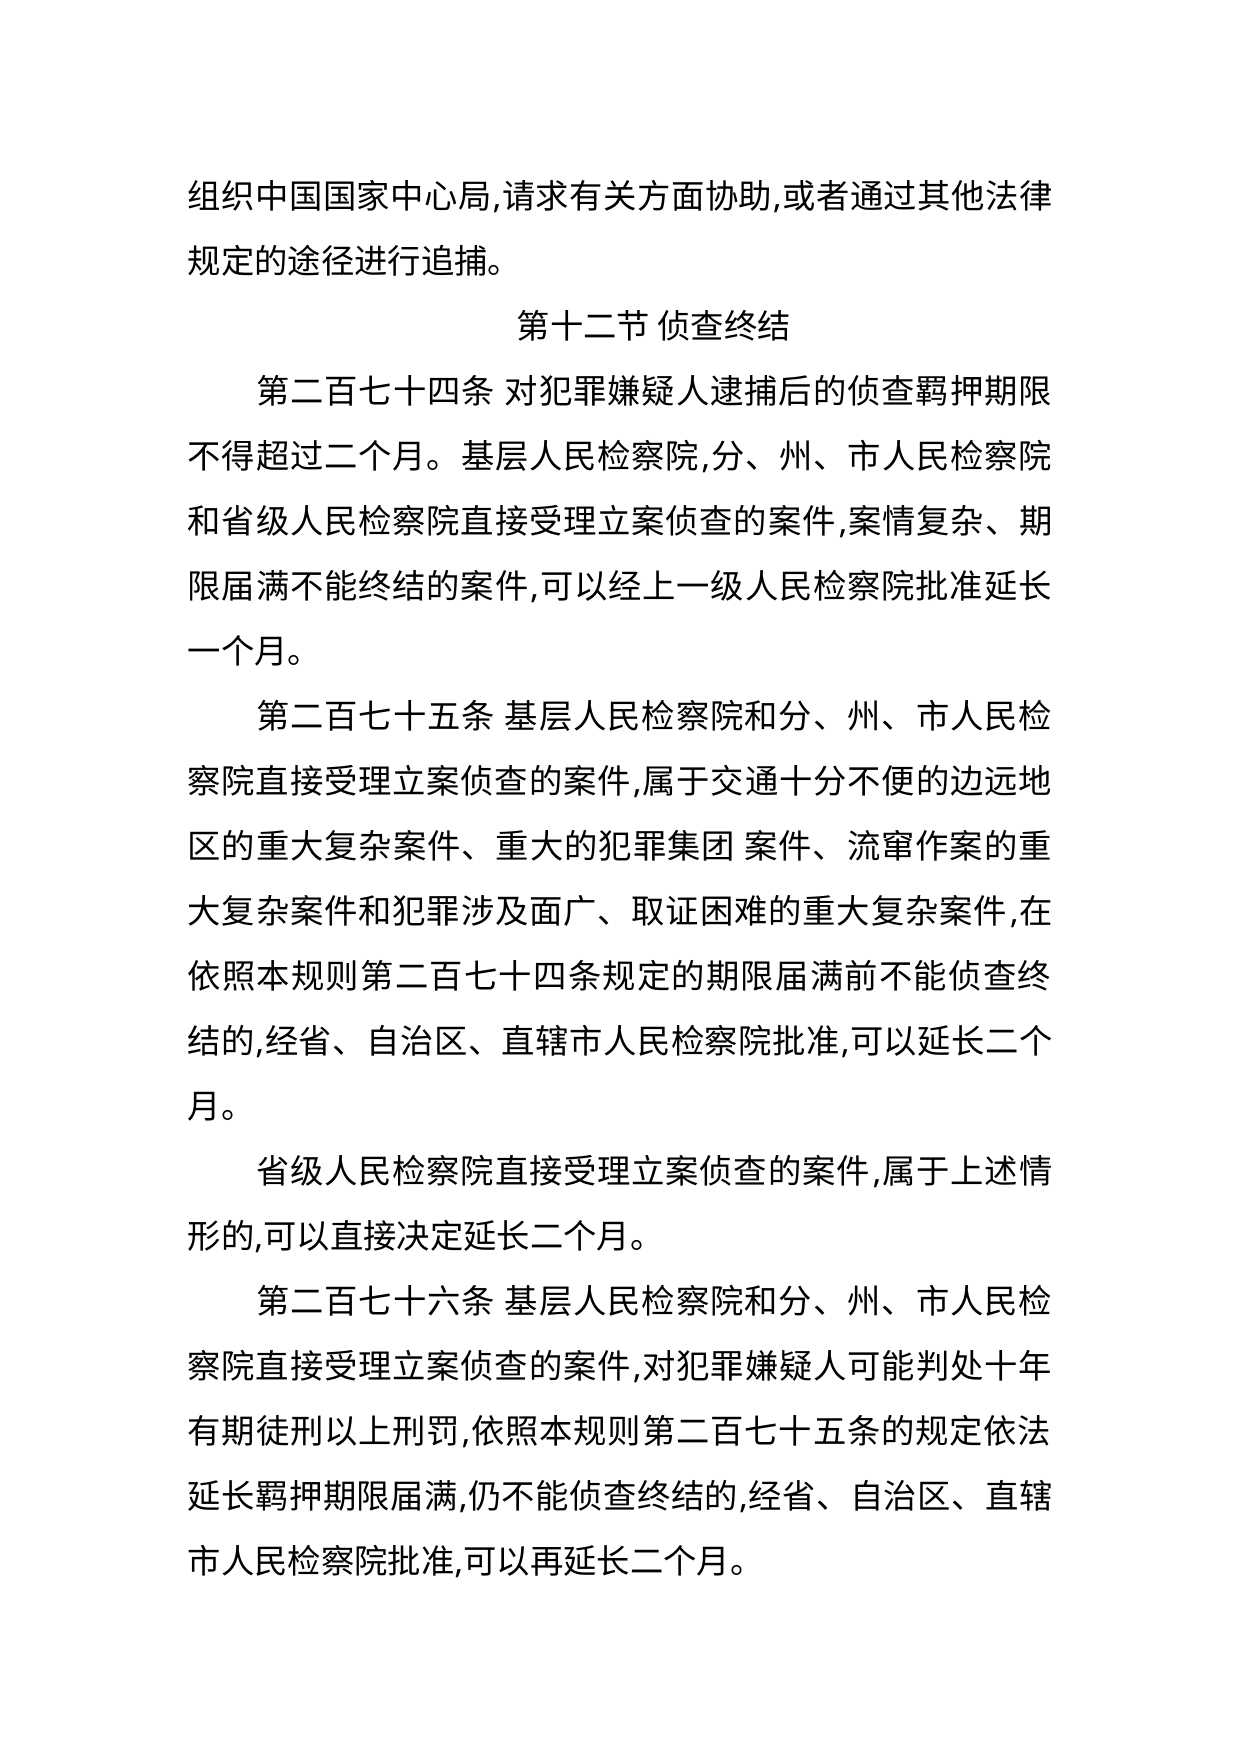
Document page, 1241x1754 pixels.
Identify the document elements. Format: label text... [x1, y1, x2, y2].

text 第二百七十六条 基层人民检察院和分、州、市人民检察院直接受理立案侦查的案件,对犯罪嫌疑人可能判处十年有期徒刑以上刑罚,依照本规则第二百七十五条的规定依法延长羁押期限届满,仍不能侦查终结的,经省、自治区、直辖市人民检察院批准,可以再延长二个月。 [187, 1267, 1053, 1592]
text 省级人民检察院直接受理立案侦查的案件,属于上述情形的,可以直接决定延长二个月。 [187, 1137, 1053, 1267]
text 第二百七十五条 基层人民检察院和分、州、市人民检察院直接受理立案侦查的案件,属于交通十分不便的边远地区的重大复杂案件、重大的犯罪集团 案件、流窜作案的重大复杂案件和犯罪涉及面广、取证困难的重大复杂案件,在依照本规则第二百七十四条规定的期限届满前不能侦查终结的,经省、自治区、直辖市人民检察院批准,可以延长二个月。 [187, 682, 1053, 1137]
text 第二百七十四条 对犯罪嫌疑人逮捕后的侦查羁押期限不得超过二个月。基层人民检察院,分、州、市人民检察院和省级人民检察院直接受理立案侦查的案件,案情复杂、期限届满不能终结的案件,可以经上一级人民检察院批准延长一个月。 [187, 357, 1053, 682]
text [187, 162, 1053, 292]
text 第十二节 侦查终结 [187, 292, 1053, 357]
